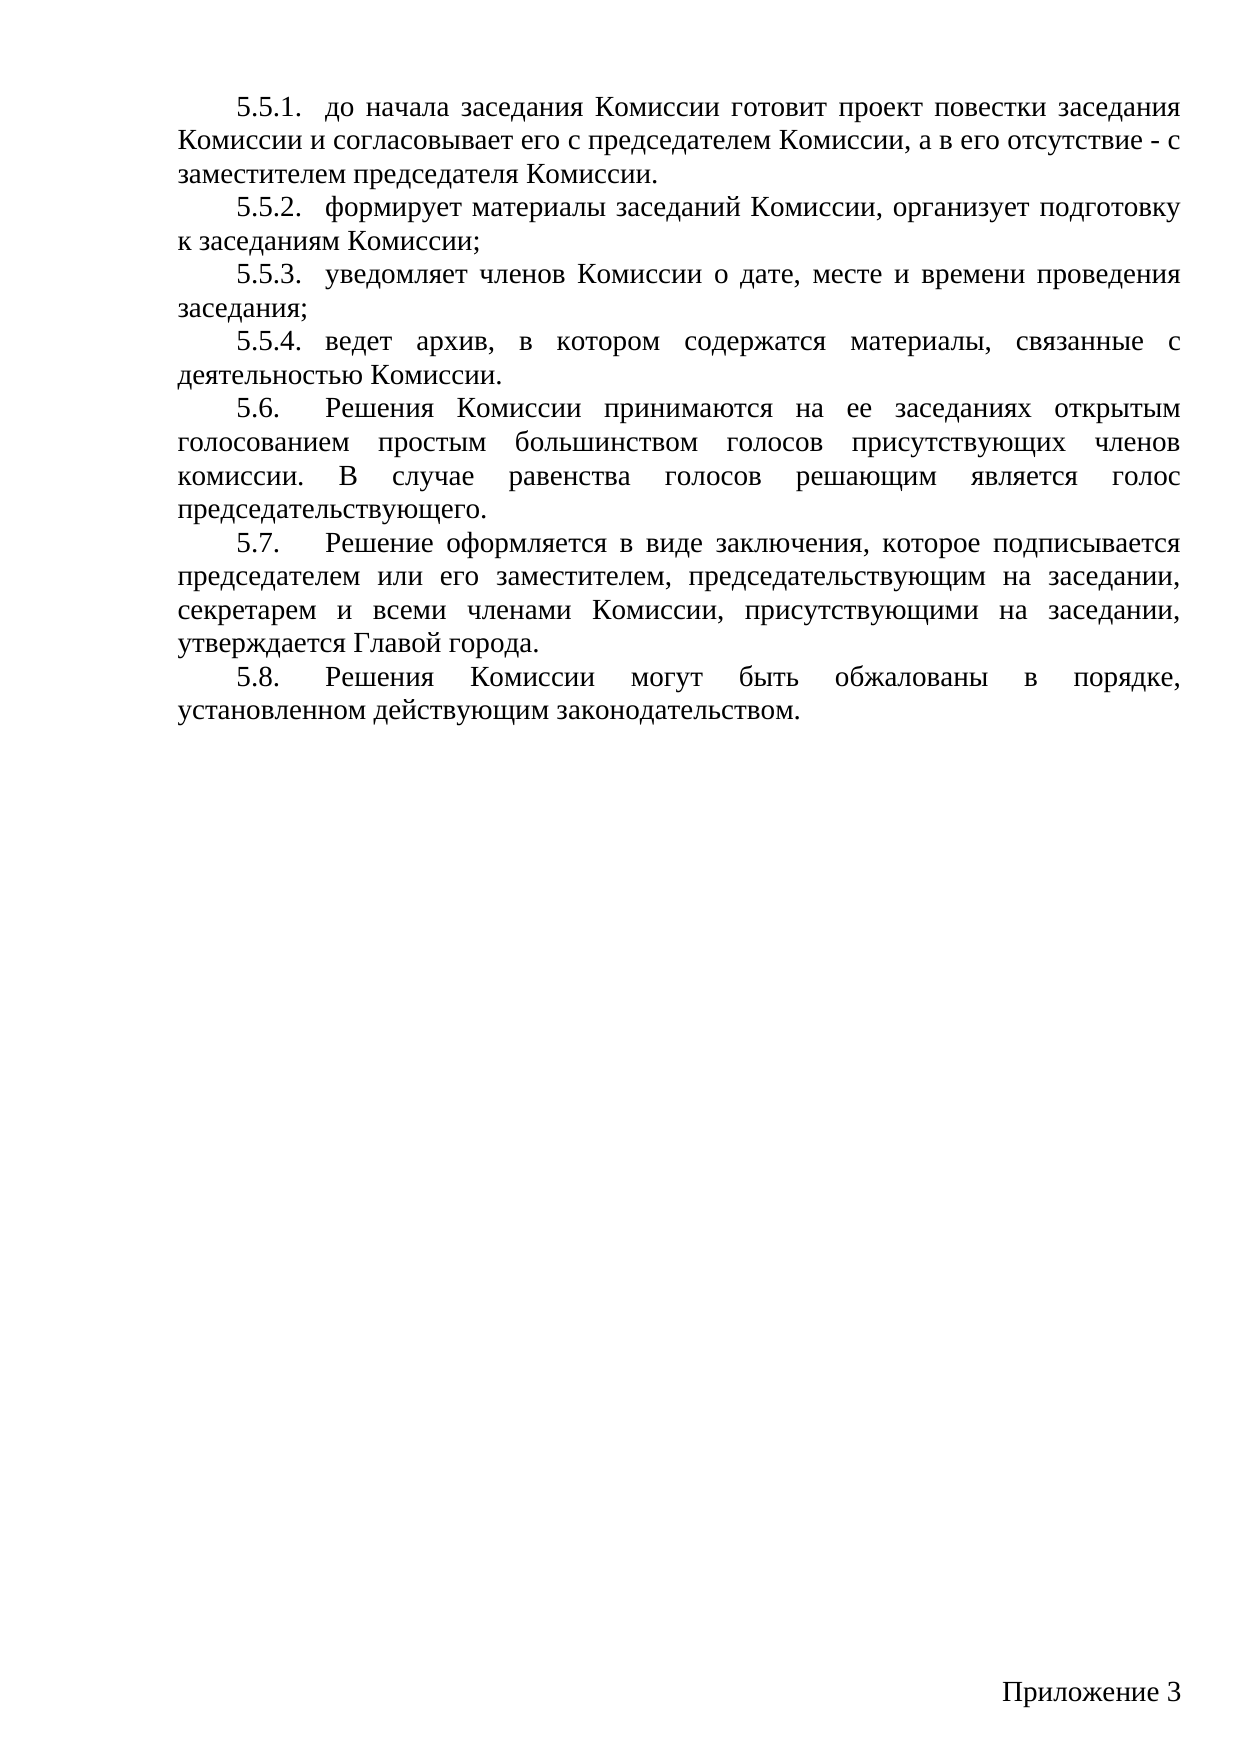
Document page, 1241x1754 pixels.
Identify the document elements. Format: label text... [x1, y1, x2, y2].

text 5.8. Решения Комиссии могут быть обжалованы в порядке, установленном действующим законодательством. [177, 659, 1181, 726]
text 5.5.3. уведомляет членов Комиссии о дате, месте и времени проведения заседания; [177, 256, 1181, 323]
text Приложение 3 [177, 1674, 1181, 1708]
text 5.7. Решение оформляется в виде заключения, которое подписывается председателем или его заместителем, председательствующим на заседании, секретарем и всеми членами Комиссии, присутствующими на заседании, утверждается Главой города. [177, 525, 1181, 659]
text 5.5.2. формирует материалы заседаний Комиссии, организует подготовку к заседаниям Комиссии; [177, 189, 1181, 256]
text 5.6. Решения Комиссии принимаются на ее заседаниях открытым голосованием простым большинством голосов присутствующих членов комиссии. В случае равенства голосов решающим является голос председательствующего. [177, 391, 1181, 525]
text 5.5.1. до начала заседания Комиссии готовит проект повестки заседания Комиссии и согласовывает его с председателем Комиссии, а в его отсутствие - с заместителем председателя Комиссии. [177, 89, 1181, 189]
text 5.5.4. ведет архив, в котором содержатся материалы, связанные с деятельностью Комиссии. [177, 323, 1181, 391]
